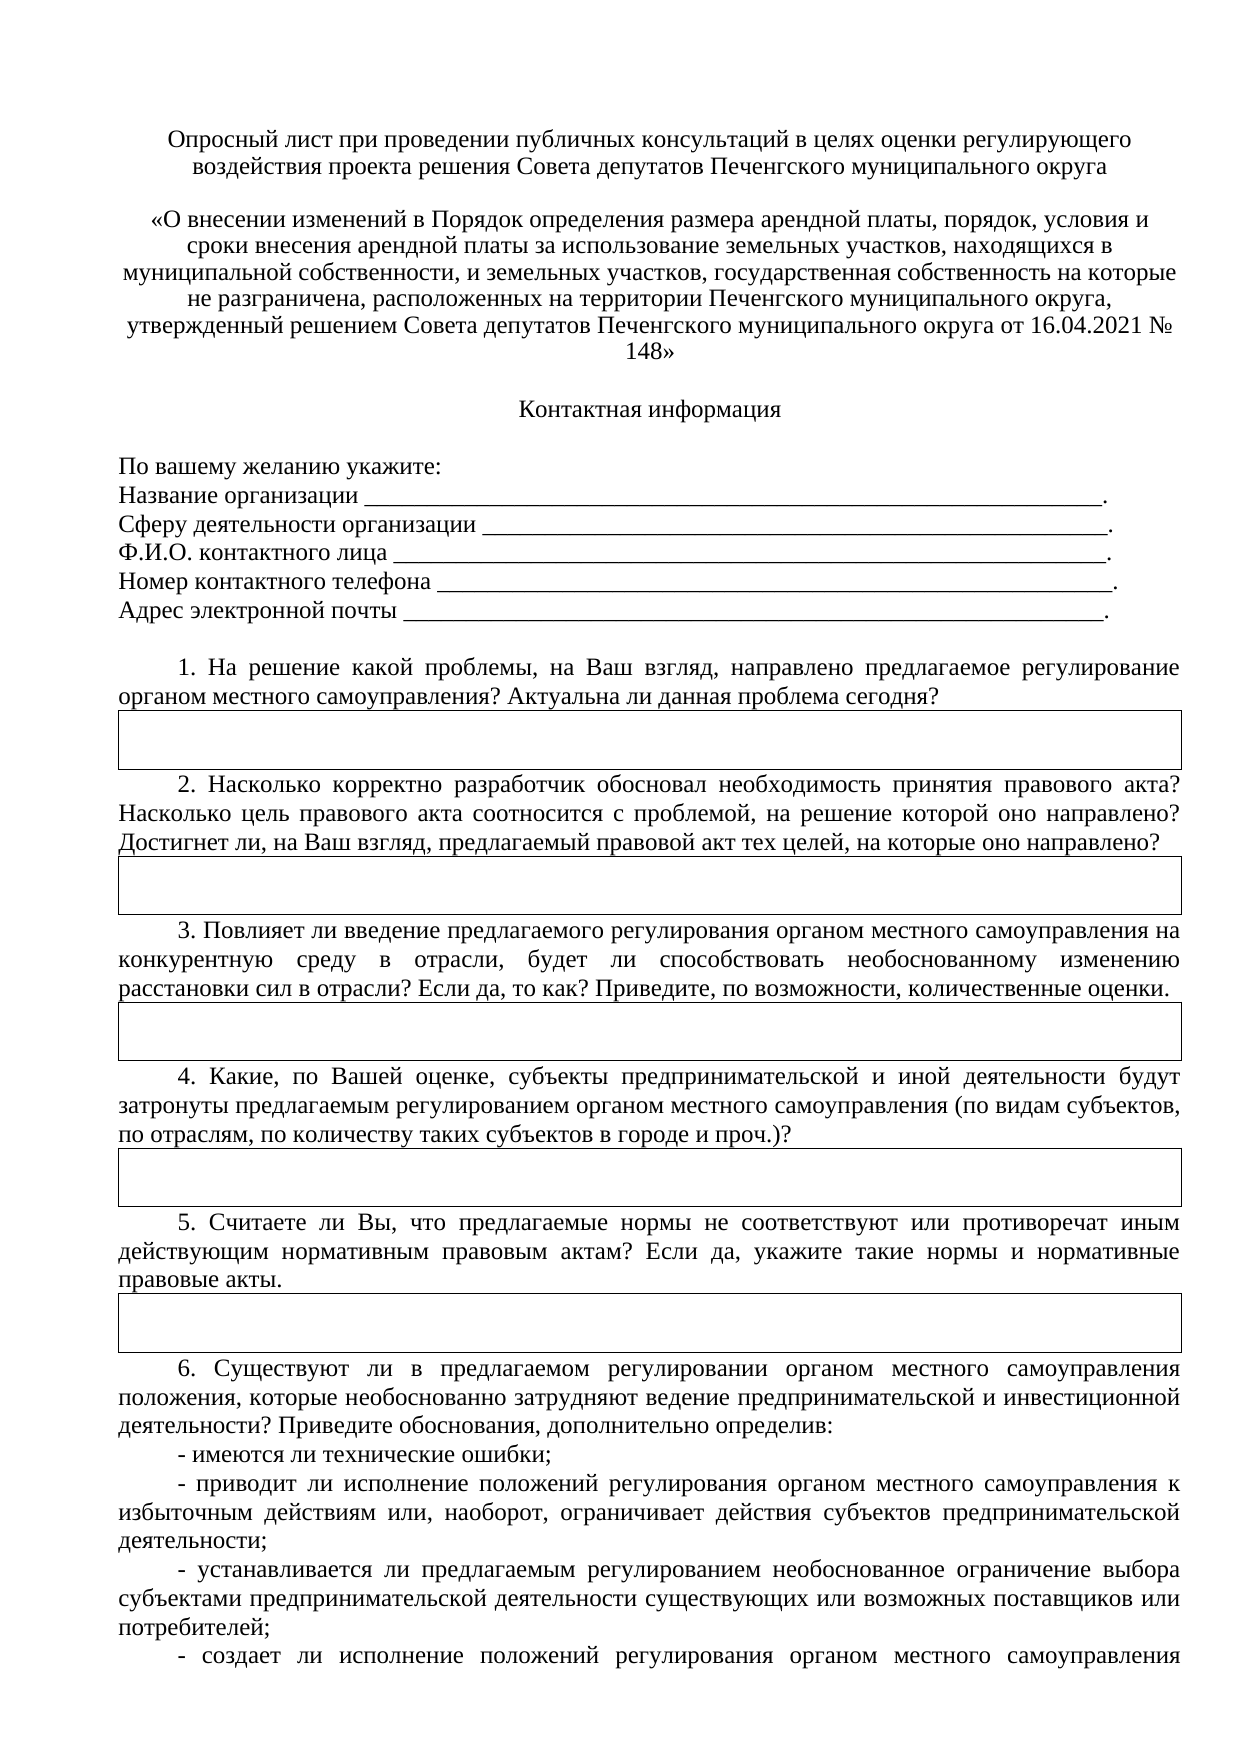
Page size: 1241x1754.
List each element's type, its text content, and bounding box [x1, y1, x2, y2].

text Номер контактного телефона ______________________________________________________. [118, 566, 1181, 595]
text - имеются ли технические ошибки; [118, 1439, 1181, 1468]
text - приводит ли исполнение положений регулирования органом местного самоуправления к избыточным действиям или, наоборот, ограничивает действия субъектов предпринимательской деятельности; [118, 1468, 1181, 1554]
text По вашему желанию укажите: [118, 451, 1181, 480]
text «О внесении изменений в Порядок определения размера арендной платы, порядок, условия и сроки внесения арендной платы за использование земельных участков, находящихся в муниципальной собственности, и земельных участков, государственная собственность на которые не разграничена, расположенных на территории Печенгского муниципального округа, утвержденный решением Совета депутатов Печенгского муниципального округа от 16.04.2021 № 148» [118, 206, 1181, 365]
text 1. На решение какой проблемы, на Ваш взгляд, направлено предлагаемое регулирование органом местного самоуправления? Актуальна ли данная проблема сегодня? [118, 652, 1181, 710]
text 5. Считаете ли Вы, что предлагаемые нормы не соответствуют или противоречат иным действующим нормативным правовым актам? Если да, укажите такие нормы и нормативные правовые акты. [118, 1207, 1181, 1293]
text Контактная информация [118, 394, 1181, 422]
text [118, 1640, 1181, 1669]
text Название организации ___________________________________________________________. [118, 480, 1181, 509]
table_header [119, 1294, 1181, 1352]
text Адрес электронной почты ________________________________________________________. [118, 595, 1181, 624]
text 2. Насколько корректно разработчик обосновал необходимость принятия правового акта? Насколько цель правового акта соотносится с проблемой, на решение которой оно направлено? Достигнет ли, на Ваш взгляд, предлагаемый правовой акт тех целей, на которые оно направлено? [118, 770, 1181, 856]
table_header [119, 1149, 1181, 1206]
text - устанавливается ли предлагаемым регулированием необоснованное ограничение выбора субъектами предпринимательской деятельности существующих или возможных поставщиков или потребителей; [118, 1554, 1181, 1640]
table_header [119, 711, 1181, 768]
text Сферу деятельности организации __________________________________________________. [118, 509, 1181, 537]
text Опросный лист при проведении публичных консультаций в целях оценки регулирующего воздействия проекта решения Совета депутатов Печенгского муниципального округа [118, 127, 1181, 180]
table_header [119, 857, 1181, 914]
text 3. Повлияет ли введение предлагаемого регулирования органом местного самоуправления на конкурентную среду в отрасли, будет ли способствовать необоснованному изменению расстановки сил в отрасли? Если да, то как? Приведите, по возможности, количественные оценки. [118, 915, 1181, 1002]
text 4. Какие, по Вашей оценке, субъекты предпринимательской и иной деятельности будут затронуты предлагаемым регулированием органом местного самоуправления (по видам субъектов, по отраслям, по количеству таких субъектов в городе и проч.)? [118, 1061, 1181, 1147]
table_header [119, 1003, 1181, 1060]
text Ф.И.О. контактного лица _________________________________________________________. [118, 537, 1181, 566]
text 6. Существуют ли в предлагаемом регулировании органом местного самоуправления положения, которые необоснованно затрудняют ведение предпринимательской и инвестиционной деятельности? Приведите обоснования, дополнительно определив: [118, 1353, 1181, 1439]
